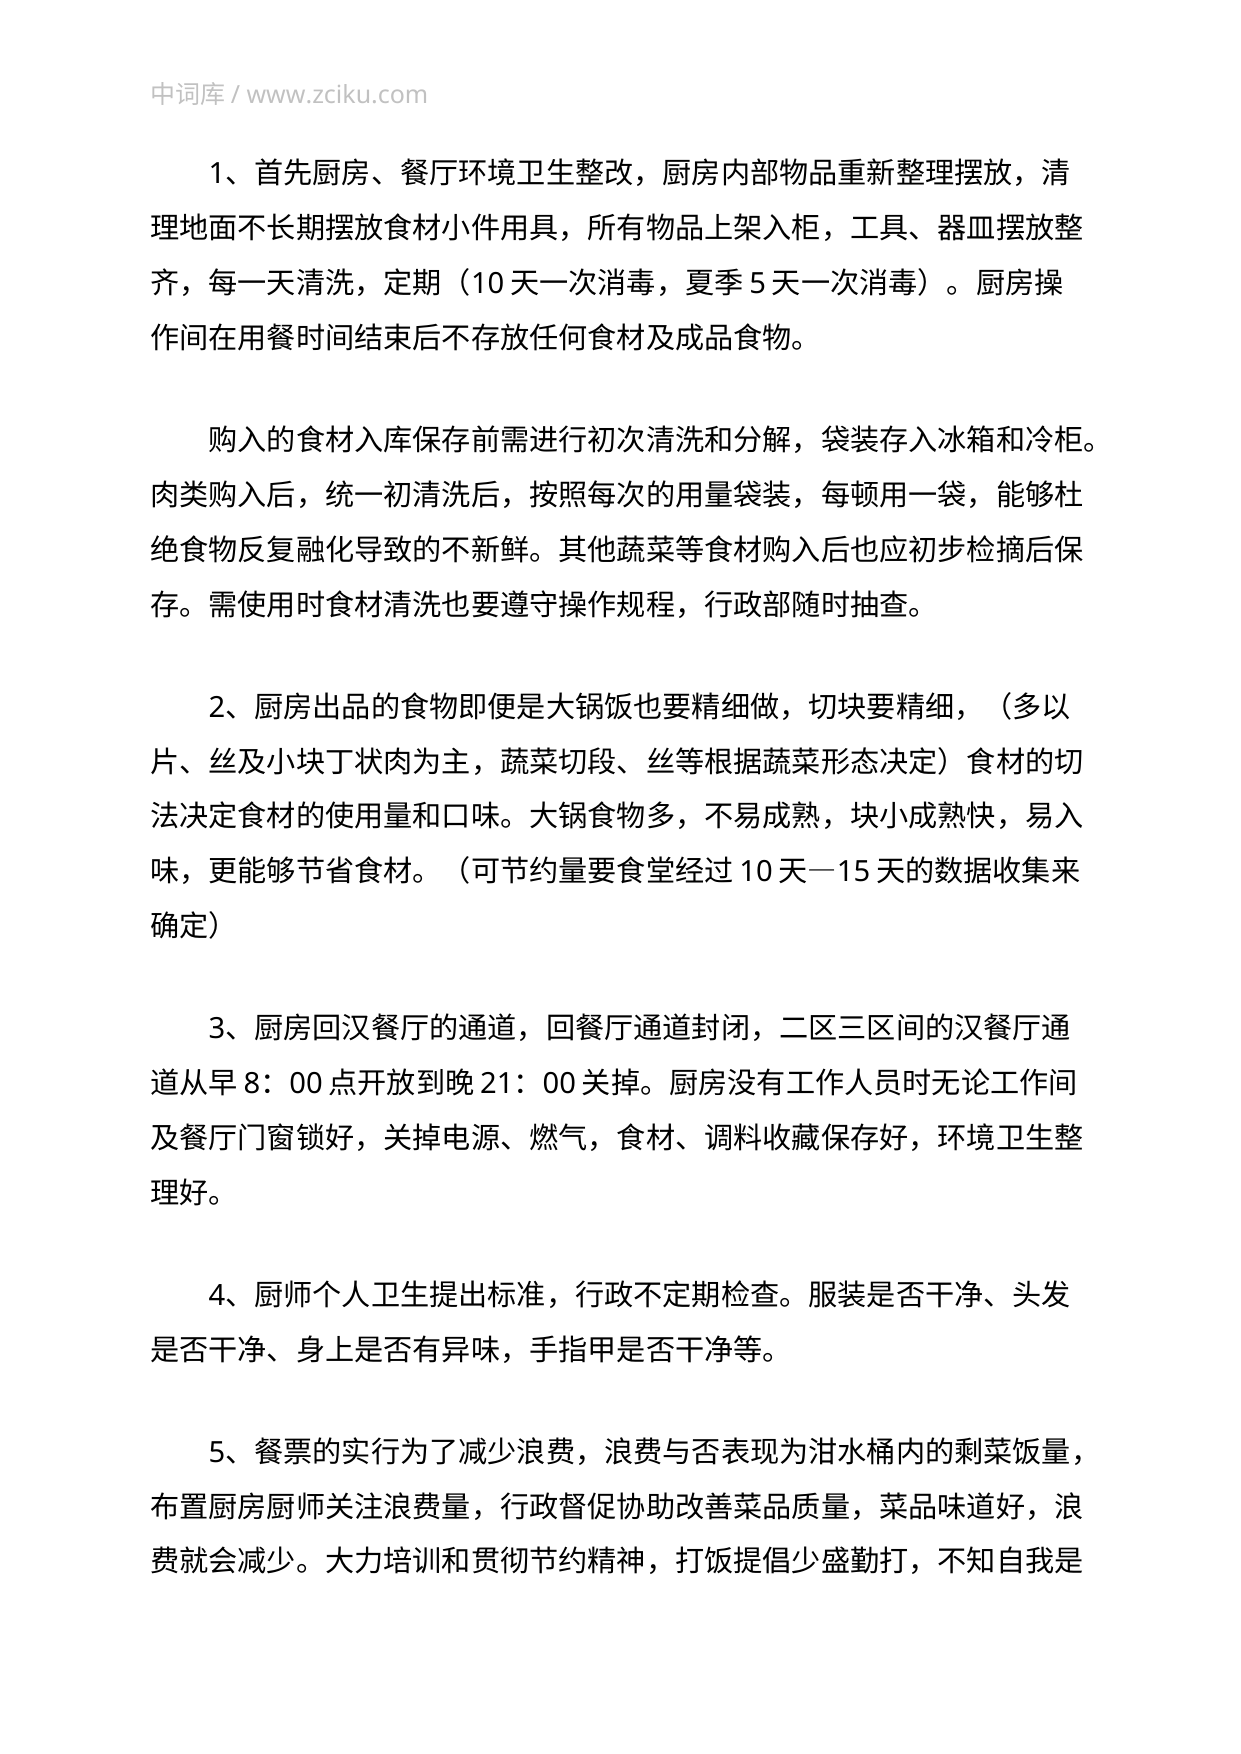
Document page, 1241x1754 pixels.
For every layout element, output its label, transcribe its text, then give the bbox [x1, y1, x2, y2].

text 1、首先厨房、餐厅环境卫生整改，厨房内部物品重新整理摆放，清理地面不长期摆放食材小件用具，所有物品上架入柜，工具、器皿摆放整齐，每一天清洗，定期（10天一次消毒，夏季5天一次消毒）。厨房操作间在用餐时间结束后不存放任何食材及成品食物。 [150, 150, 1090, 357]
text 4、厨师个人卫生提出标准，行政不定期检查。服装是否干净、头发是否干净、身上是否有异味，手指甲是否干净等。 [150, 1271, 1090, 1369]
text 3、厨房回汉餐厅的通道，回餐厅通道封闭，二区三区间的汉餐厅通道从早8：00点开放到晚21：00关掉。厨房没有工作人员时无论工作间及餐厅门窗锁好，关掉电源、燃气，食材、调料收藏保存好，环境卫生整理好。 [150, 1005, 1090, 1212]
text 2、厨房出品的食物即便是大锅饭也要精细做，切块要精细，（多以片、丝及小块丁状肉为主，蔬菜切段、丝等根据蔬菜形态决定）食材的切法决定食材的使用量和口味。大锅食物多，不易成熟，块小成熟快，易入味，更能够节省食材。（可节约量要食堂经过10天—15天的数据收集来确定） [150, 683, 1090, 945]
text 购入的食材入库保存前需进行初次清洗和分解，袋装存入冰箱和冷柜。肉类购入后，统一初清洗后，按照每次的用量袋装，每顿用一袋，能够杜绝食物反复融化导致的不新鲜。其他蔬菜等食材购入后也应初步检摘后保存。需使用时食材清洗也要遵守操作规程，行政部随时抽查。 [150, 417, 1090, 624]
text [150, 1428, 1090, 1580]
